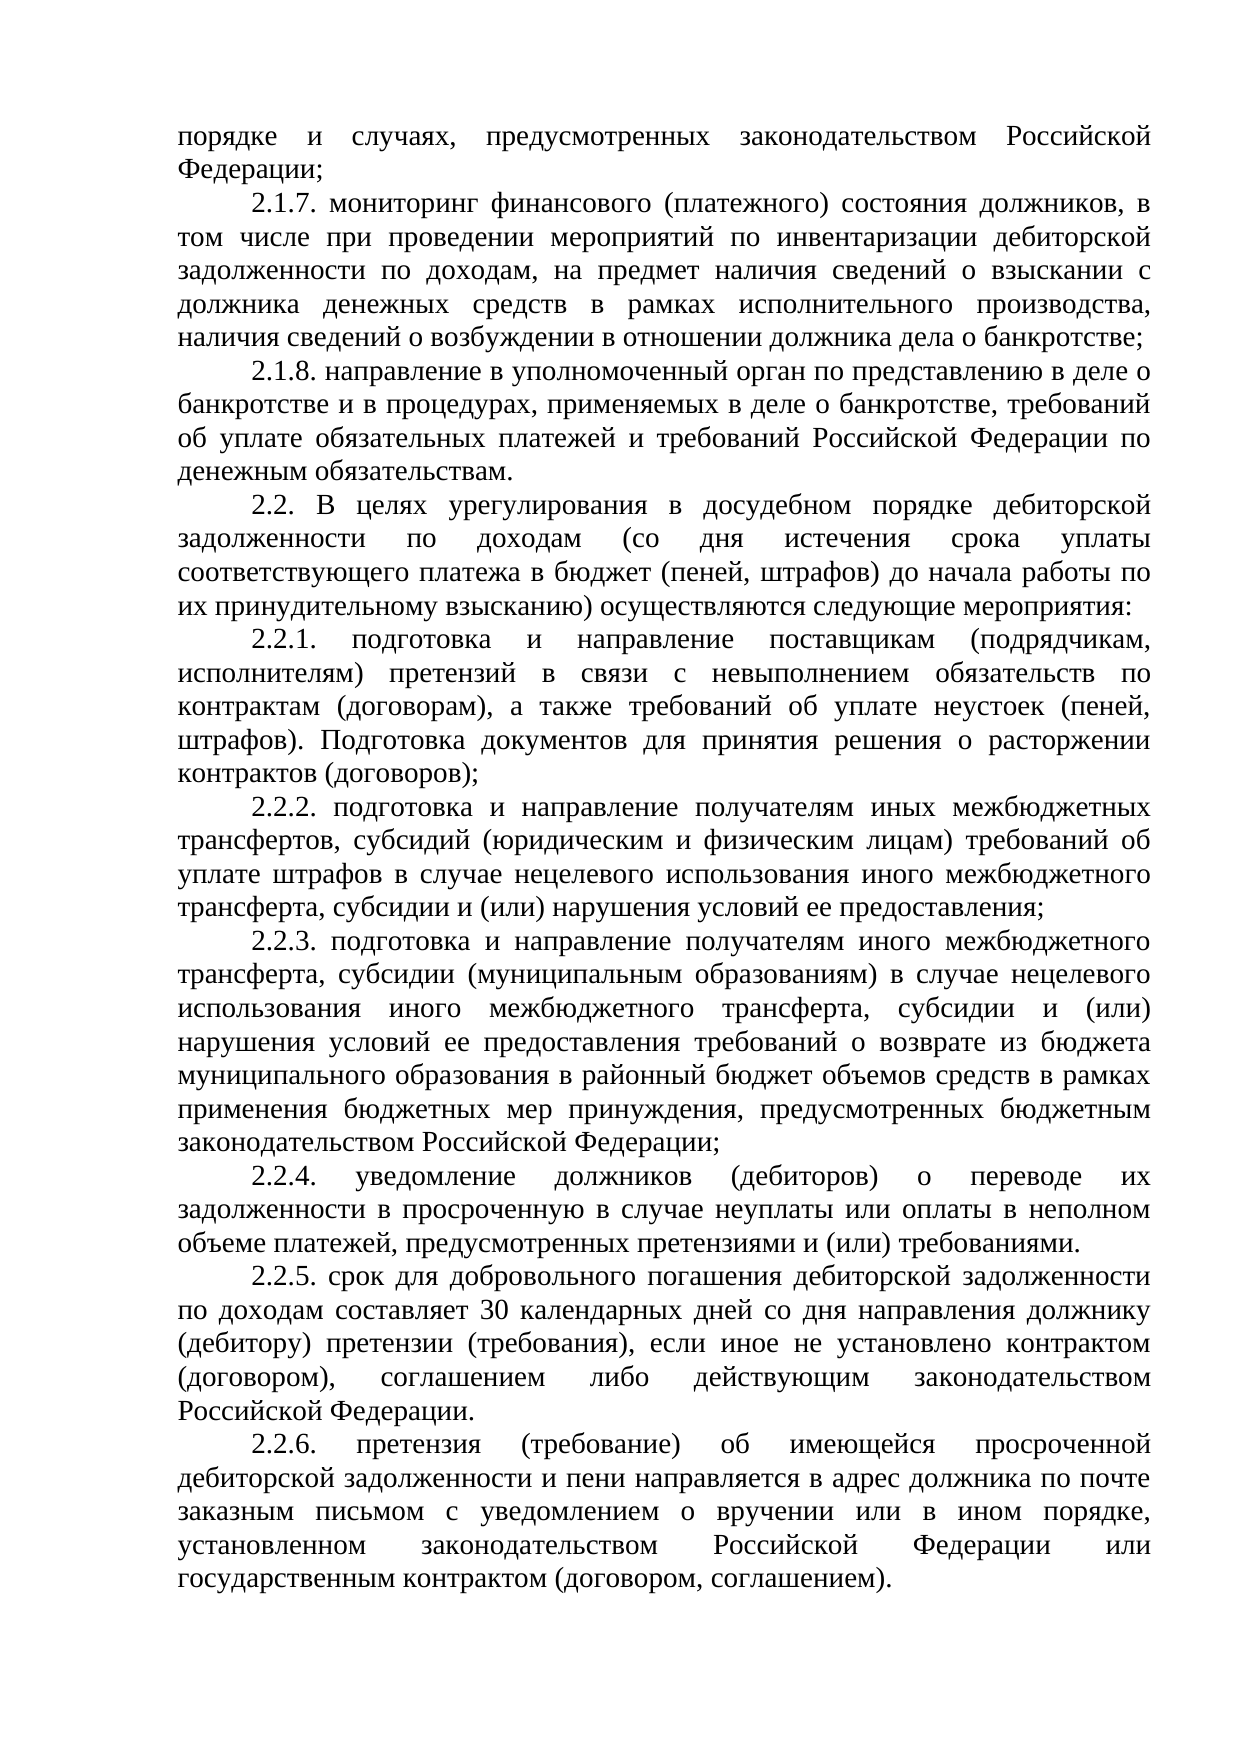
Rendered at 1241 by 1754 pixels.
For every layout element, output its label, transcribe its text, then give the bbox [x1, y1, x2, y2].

text 2.1.8. направление в уполномоченный орган по представлению в деле о банкротстве и в процедурах, применяемых в деле о банкротстве, требований об уплате обязательных платежей и требований Российской Федерации по денежным обязательствам. [177, 353, 1152, 487]
text 2.2.6. претензия (требование) об имеющейся просроченной дебиторской задолженности и пени направляется в адрес должника по почте заказным письмом с уведомлением о вручении или в ином порядке, установленном законодательством Российской Федерации или государственным контрактом (договором, соглашением). [177, 1426, 1152, 1594]
text 2.2.4. уведомление должников (дебиторов) о переводе их задолженности в просроченную в случае неуплаты или оплаты в неполном объеме платежей, предусмотренных претензиями и (или) требованиями. [177, 1158, 1152, 1258]
text 2.2.1. подготовка и направление поставщикам (подрядчикам, исполнителям) претензий в связи с невыполнением обязательств по контрактам (договорам), а также требований об уплате неустоек (пеней, штрафов). Подготовка документов для принятия решения о расторжении контрактов (договоров); [177, 621, 1152, 789]
text 2.2.3. подготовка и направление получателям иного межбюджетного трансферта, субсидии (муниципальным образованиям) в случае нецелевого использования иного межбюджетного трансферта, субсидии и (или) нарушения условий ее предоставления требований о возврате из бюджета муниципального образования в районный бюджет объемов средств в рамках применения бюджетных мер принуждения, предусмотренных бюджетным законодательством Российской Федерации; [177, 923, 1152, 1158]
text 2.2.2. подготовка и направление получателям иных межбюджетных трансфертов, субсидий (юридическим и физическим лицам) требований об уплате штрафов в случае нецелевого использования иного межбюджетного трансферта, субсидии и (или) нарушения условий ее предоставления; [177, 789, 1152, 923]
text 2.1.7. мониторинг финансового (платежного) состояния должников, в том числе при проведении мероприятий по инвентаризации дебиторской задолженности по доходам, на предмет наличия сведений о взыскании с должника денежных средств в рамках исполнительного производства, наличия сведений о возбуждении в отношении должника дела о банкротстве; [177, 185, 1152, 353]
text 2.2.5. срок для добровольного погашения дебиторской задолженности по доходам составляет 30 календарных дней со дня направления должнику (дебитору) претензии (требования), если иное не установлено контрактом (договором), соглашением либо действующим законодательством Российской Федерации. [177, 1258, 1152, 1426]
text 2.2. В целях урегулирования в досудебном порядке дебиторской задолженности по доходам (со дня истечения срока уплаты соответствующего платежа в бюджет (пеней, штрафов) до начала работы по их принудительному взысканию) осуществляются следующие мероприятия: [177, 487, 1152, 621]
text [177, 118, 1152, 185]
